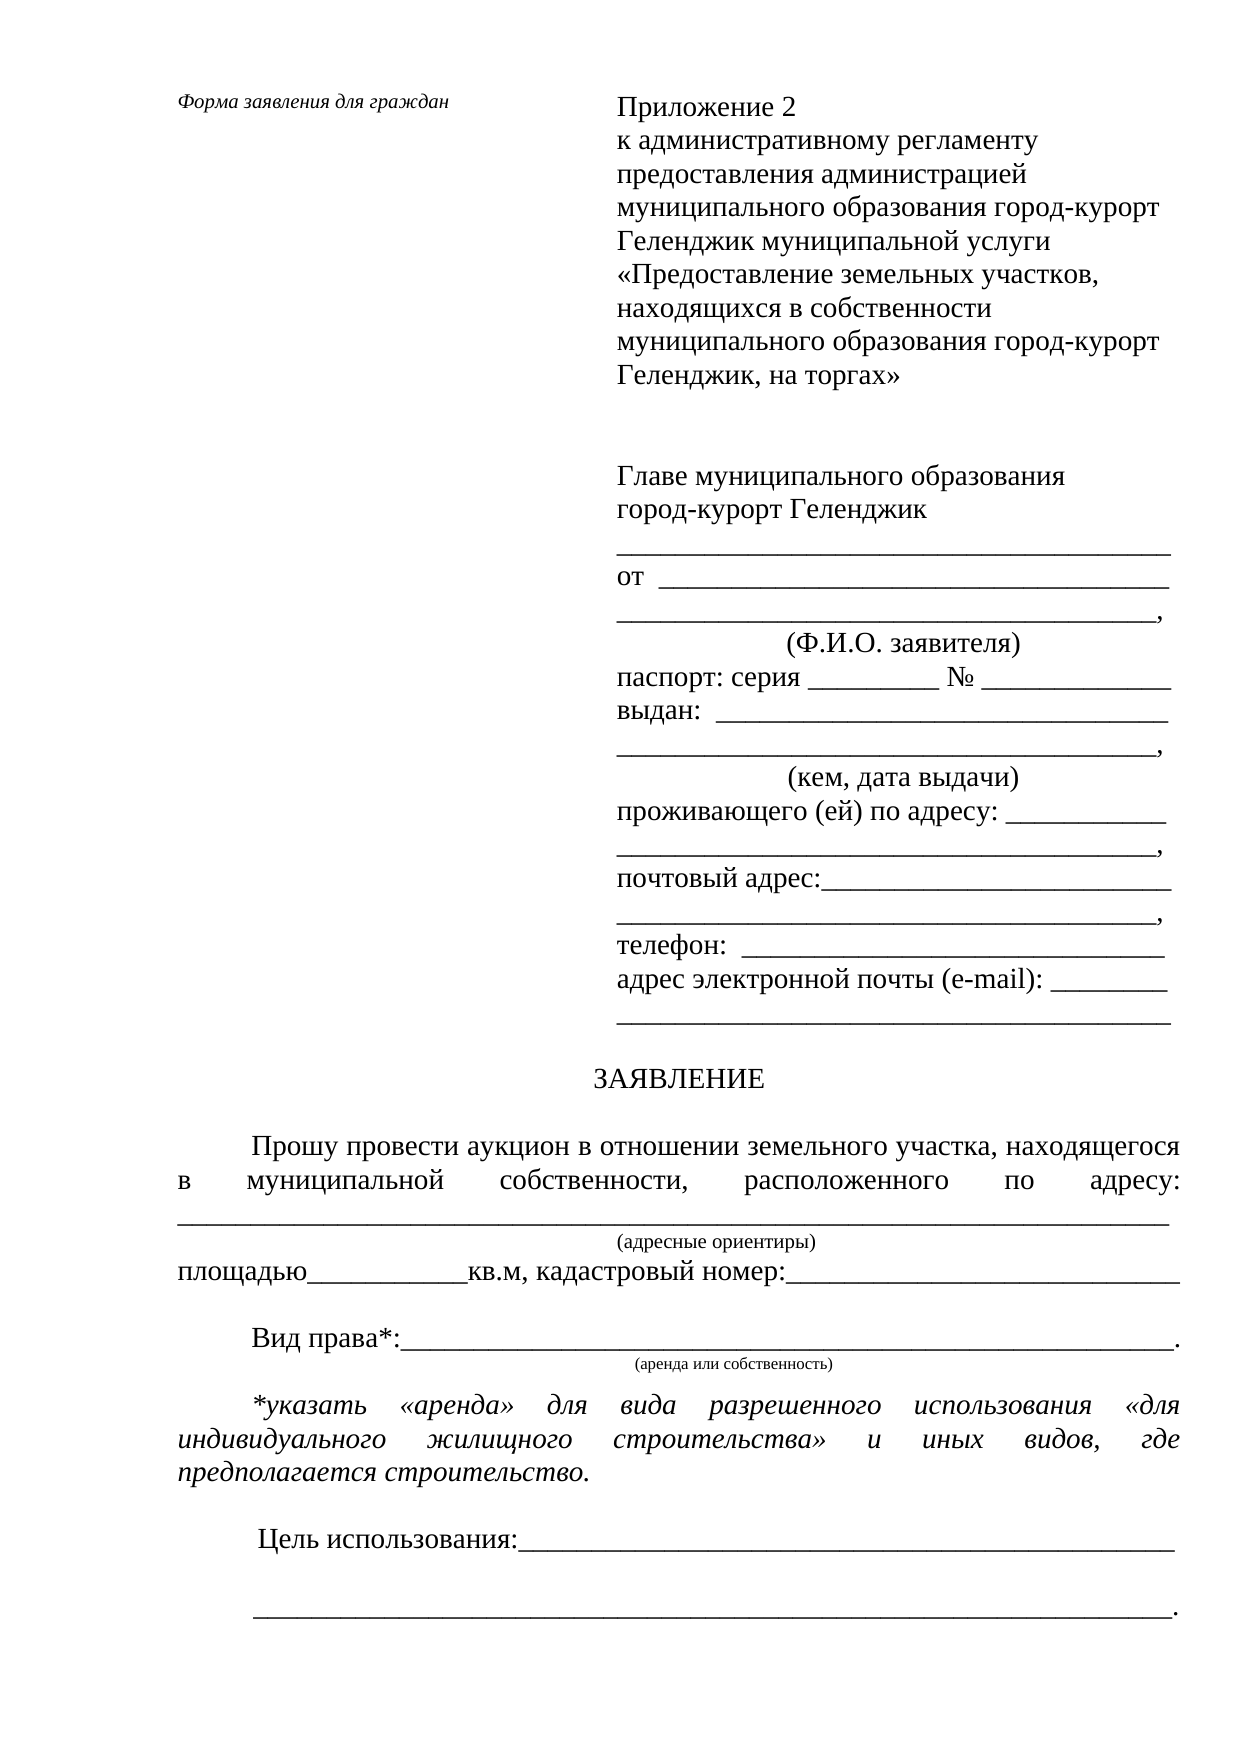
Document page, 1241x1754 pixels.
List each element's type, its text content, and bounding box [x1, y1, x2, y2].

text _______________________________________________________________. [177, 1588, 1181, 1622]
table_header Форма заявления для граждан [166, 89, 605, 1028]
text площадью___________кв.м, кадастровый номер:___________________________ [177, 1253, 1181, 1287]
text *указать «аренда» для вида разрешенного использования «для индивидуального жилищного строительства» и иных видов, где предполагается строительство. [177, 1387, 1181, 1488]
text Цель использования:_____________________________________________ [177, 1521, 1181, 1555]
text (адресные ориентиры) [177, 1229, 1181, 1253]
text Прошу провести аукцион в отношении земельного участка, находящегося в муниципальной собственности, расположенного по адресу: ____________________________________________________________________ [177, 1128, 1181, 1229]
subtitle ЗАЯВЛЕНИЕ [177, 1061, 1181, 1095]
text Вид права*:_____________________________________________________. [177, 1320, 1181, 1354]
table_header Приложение 2 к административному регламенту предоставления администрацией муниципального образования город-курорт Геленджик муниципальной услуги «Предоставление земельных участков, находящихся в собственности муниципального образования город-курорт Геленджик, на торгах» Главе муниципального образования город-курорт Геленджик ______________________________________ от ___________________________________ _____________________________________, (Ф.И.О. заявителя) паспорт: серия _________ № _____________ выдан: _______________________________ _____________________________________, (кем, дата выдачи) проживающего (ей) по адресу: ___________ _____________________________________, почтовый адрес:________________________ _____________________________________, телефон: _____________________________ адрес электронной почты (e-mail): ________ ______________________________________ [605, 89, 1197, 1028]
text (аренда или собственность) [177, 1354, 1181, 1387]
